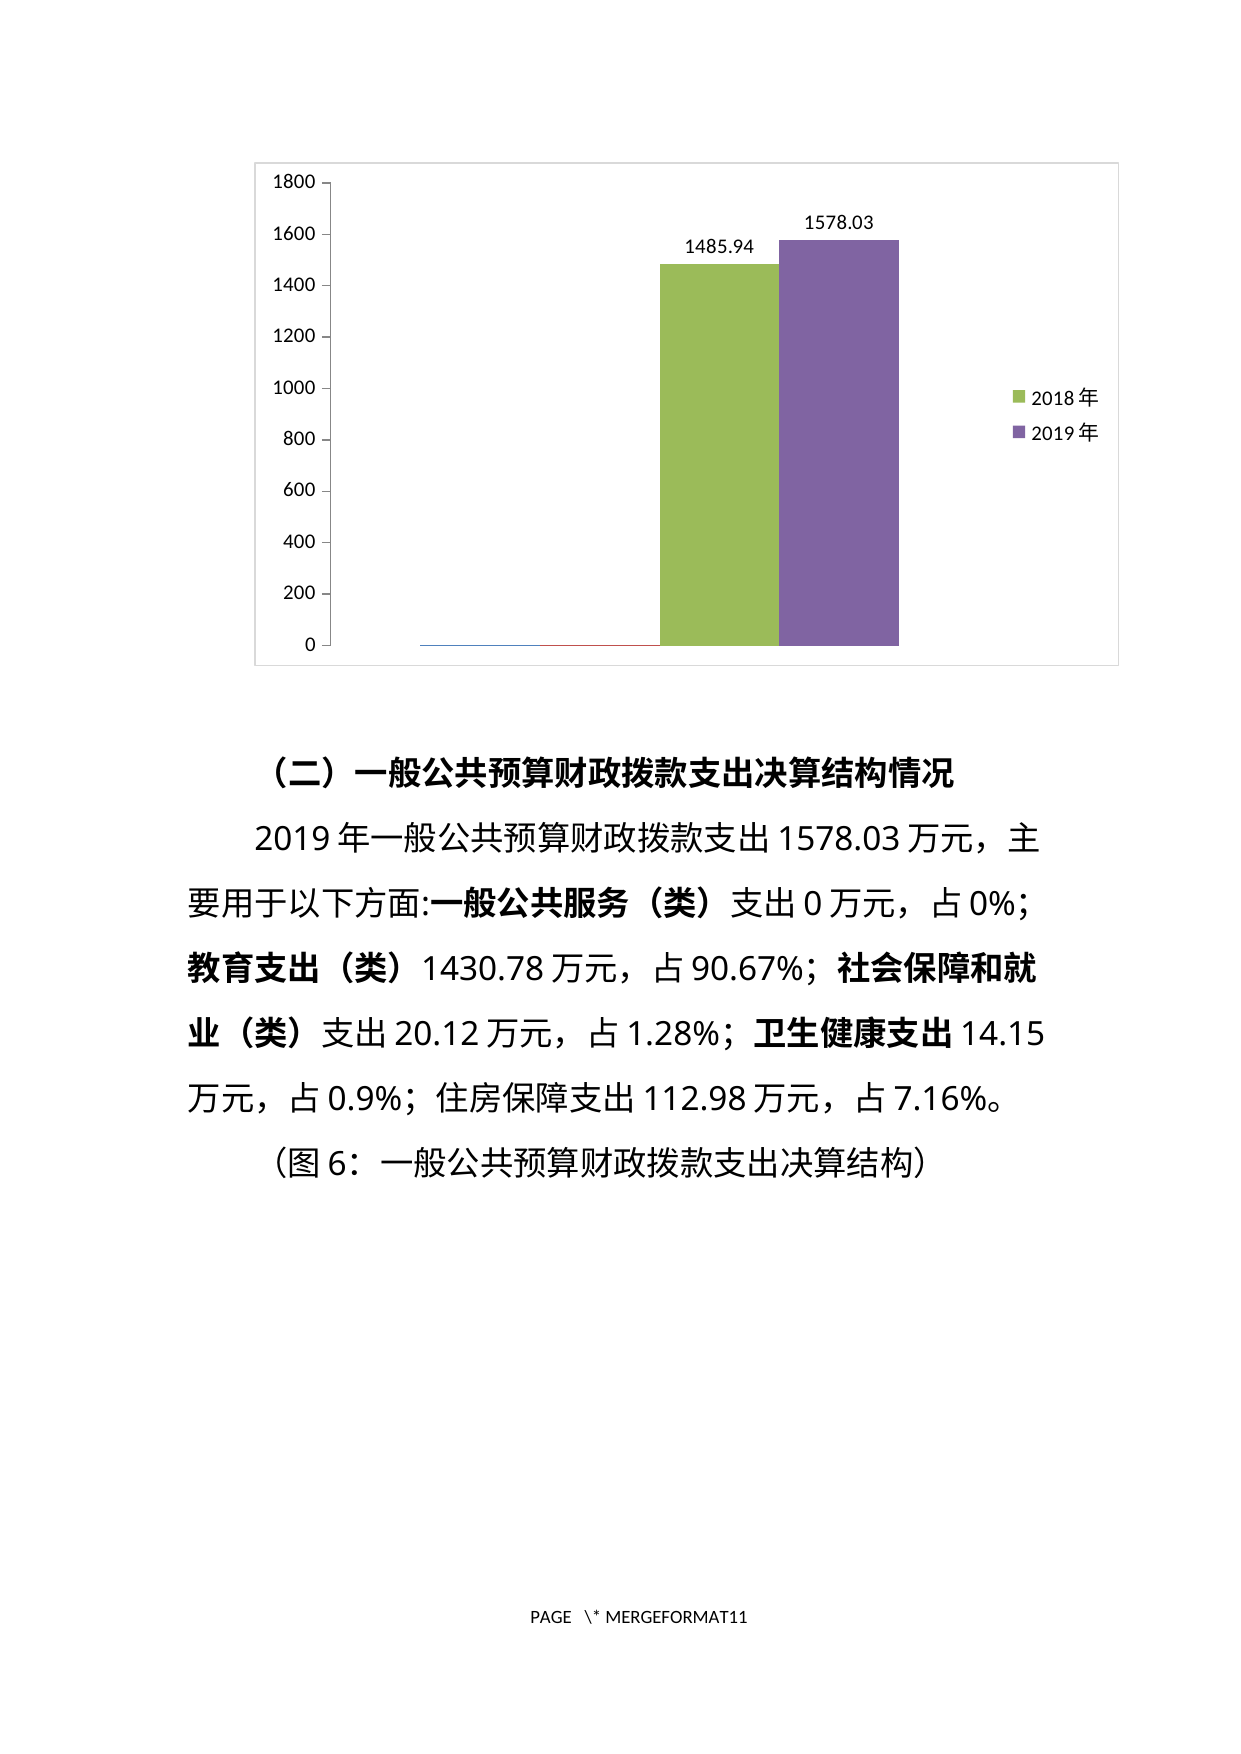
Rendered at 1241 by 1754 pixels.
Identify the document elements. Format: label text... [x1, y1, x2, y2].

text 2019年一般公共预算财政拨款支出1578.03万元，主要用于以下方面:一般公共服务（类）支出0万元，占0%；教育支出（类）1430.78万元，占90.67%；社会保障和就业（类）支出20.12万元，占1.28%；卫生健康支出14.15万元，占0.9%；住房保障支出112.98万元，占7.16%。 [187, 803, 1053, 1128]
text （图6：一般公共预算财政拨款支出决算结构） [187, 1128, 1053, 1193]
text （二）一般公共预算财政拨款支出决算结构情况 [187, 738, 1053, 803]
